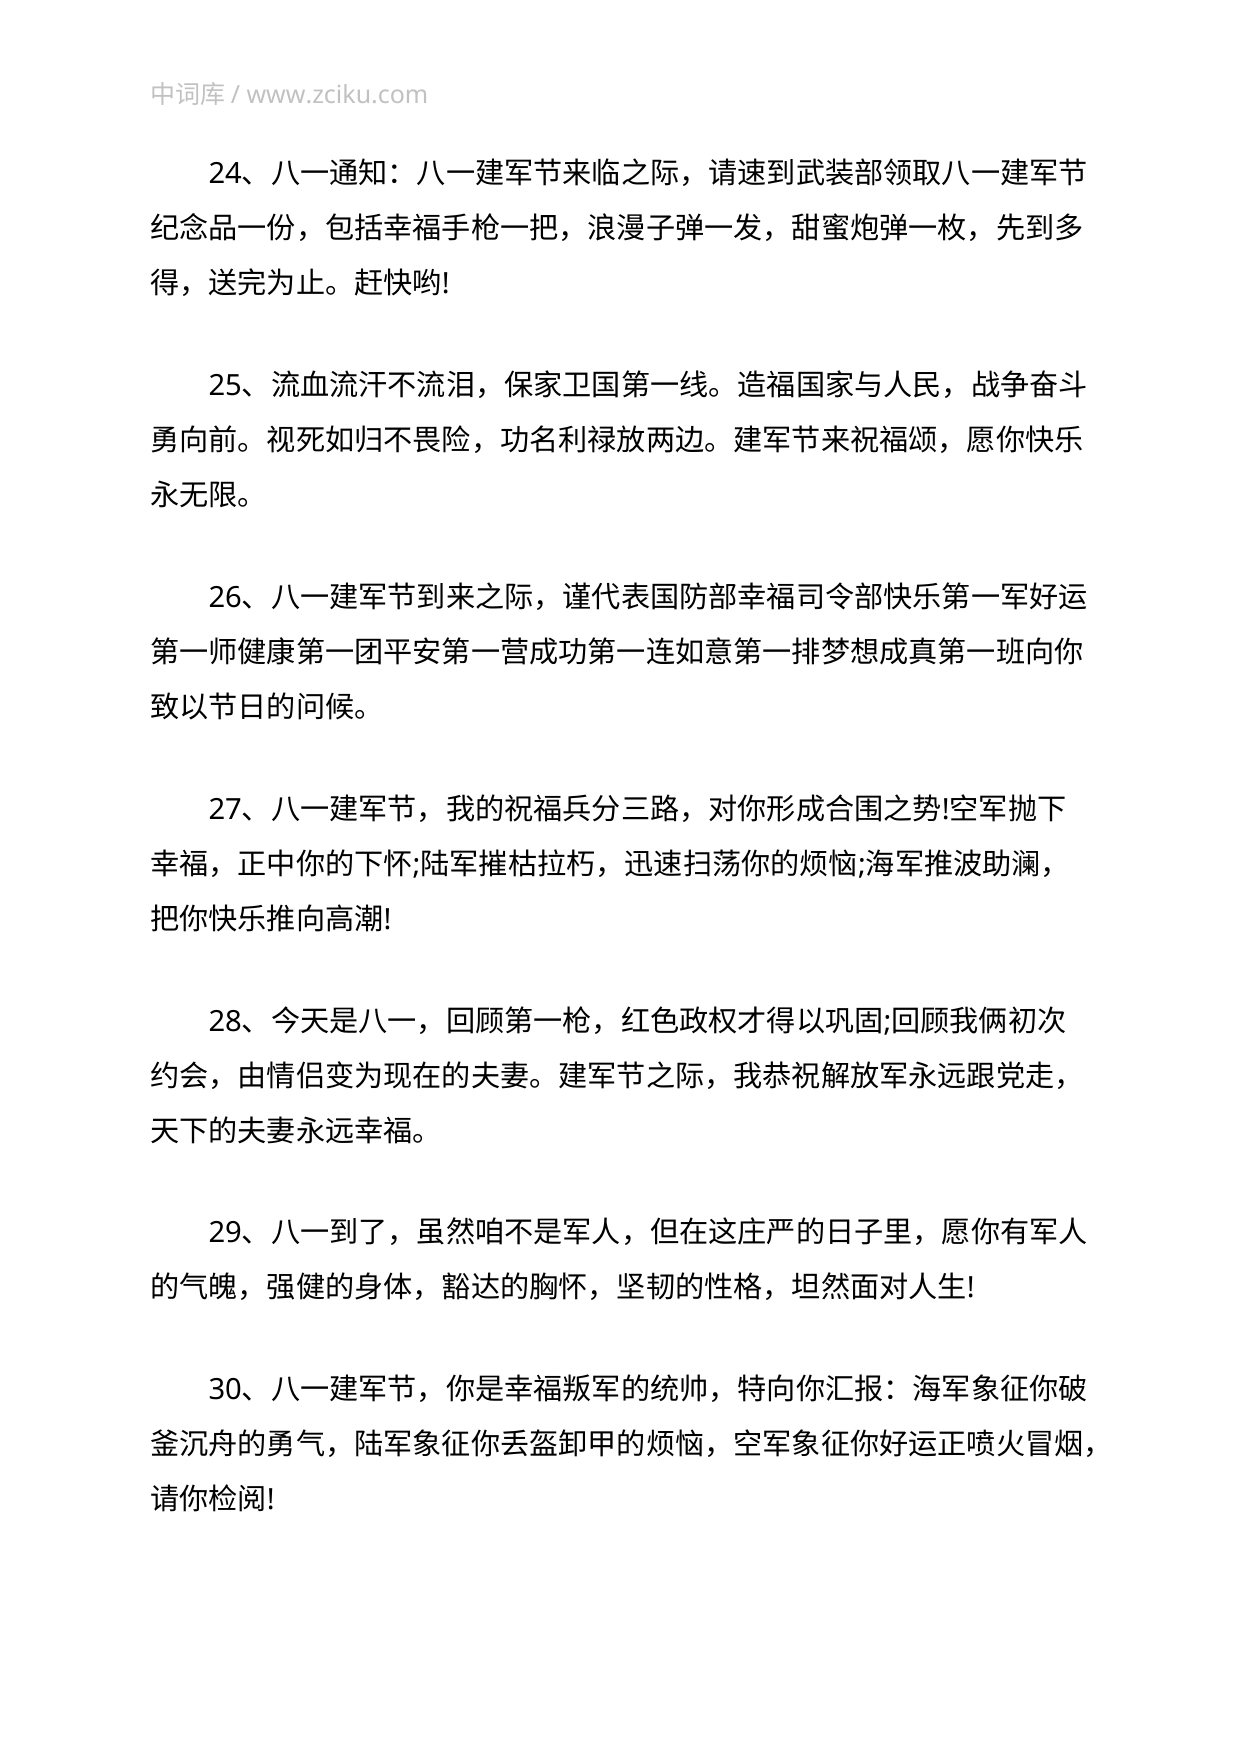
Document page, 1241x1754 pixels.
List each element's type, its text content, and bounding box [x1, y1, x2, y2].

text 24、八一通知：八一建军节来临之际，请速到武装部领取八一建军节纪念品一份，包括幸福手枪一把，浪漫子弹一发，甜蜜炮弹一枚，先到多得，送完为止。赶快哟! [150, 150, 1090, 302]
text 26、八一建军节到来之际，谨代表国防部幸福司令部快乐第一军好运第一师健康第一团平安第一营成功第一连如意第一排梦想成真第一班向你致以节日的问候。 [150, 573, 1090, 726]
text 30、八一建军节，你是幸福叛军的统帅，特向你汇报：海军象征你破釜沉舟的勇气，陆军象征你丢盔卸甲的烦恼，空军象征你好运正喷火冒烟，请你检阅! [150, 1366, 1090, 1518]
text 27、八一建军节，我的祝福兵分三路，对你形成合围之势!空军抛下幸福，正中你的下怀;陆军摧枯拉朽，迅速扫荡你的烦恼;海军推波助澜，把你快乐推向高潮! [150, 785, 1090, 938]
text 28、今天是八一，回顾第一枪，红色政权才得以巩固;回顾我俩初次约会，由情侣变为现在的夫妻。建军节之际，我恭祝解放军永远跟党走，天下的夫妻永远幸福。 [150, 997, 1090, 1149]
text 25、流血流汗不流泪，保家卫国第一线。造福国家与人民，战争奋斗勇向前。视死如归不畏险，功名利禄放两边。建军节来祝福颂，愿你快乐永无限。 [150, 362, 1090, 514]
text 29、八一到了，虽然咱不是军人，但在这庄严的日子里，愿你有军人的气魄，强健的身体，豁达的胸怀，坚韧的性格，坦然面对人生! [150, 1209, 1090, 1306]
